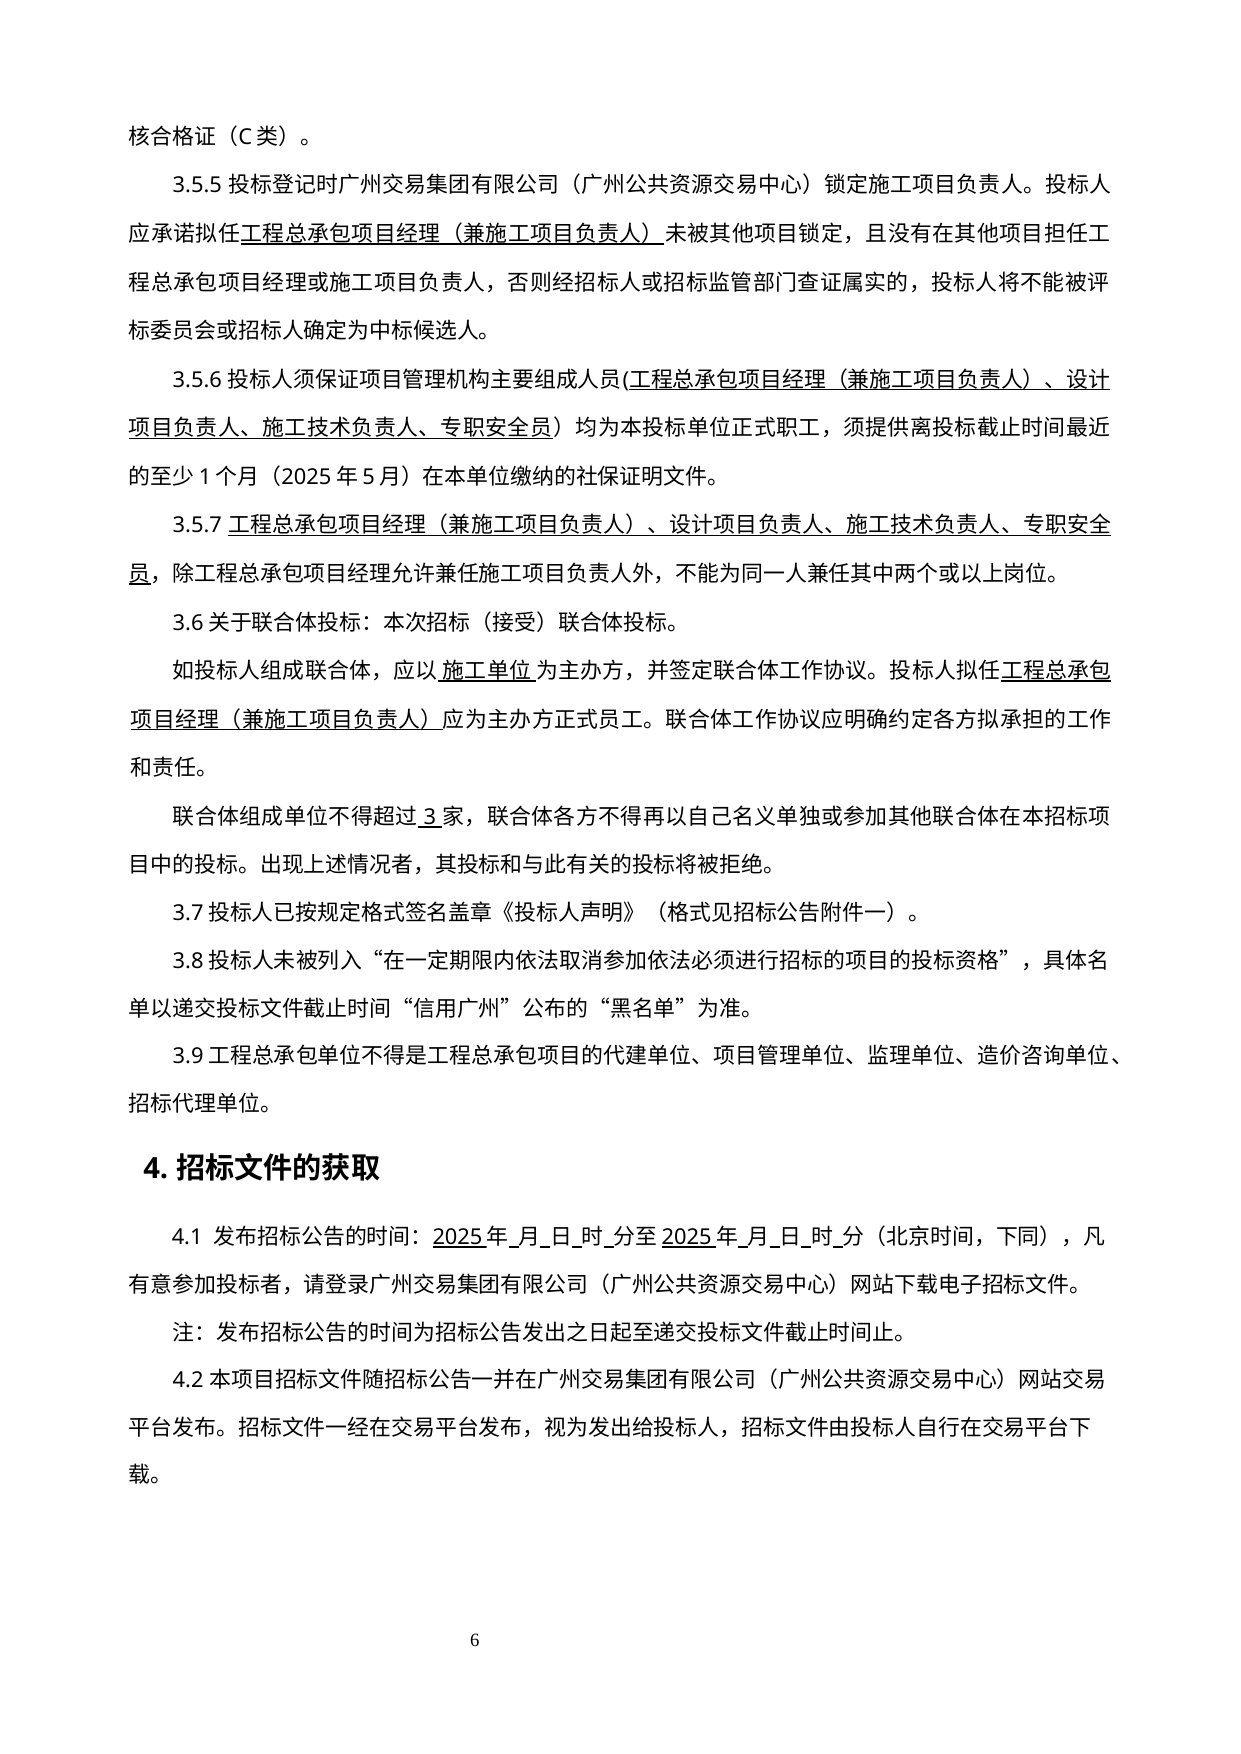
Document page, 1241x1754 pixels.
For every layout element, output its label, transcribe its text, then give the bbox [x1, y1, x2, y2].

subtitle 4. 招标文件的获取 [129, 1133, 1111, 1198]
text 3.5.6 投标人须保证项目管理机构主要组成人员(工程总承包项目经理（兼施工项目负责人）、设计项目负责人、施工技术负责人、专职安全员）均为本投标单位正式职工，须提供离投标截止时间最近的至少1个月（2025年5月）在本单位缴纳的社保证明文件。 [129, 361, 1111, 491]
text 注：发布招标公告的时间为招标公告发出之日起至递交投标文件截止时间止。 [172, 1314, 1111, 1346]
text 3.5.5 投标登记时广州交易集团有限公司（广州公共资源交易中心）锁定施工项目负责人。投标人应承诺拟任工程总承包项目经理（兼施工项目负责人）未被其他项目锁定，且没有在其他项目担任工程总承包项目经理或施工项目负责人，否则经招标人或招标监管部门查证属实的，投标人将不能被评标委员会或招标人确定为中标候选人。 [129, 167, 1111, 345]
text 3.5.7 工程总承包项目经理（兼施工项目负责人）、设计项目负责人、施工技术负责人、专职安全员，除工程总承包项目经理允许兼任施工项目负责人外，不能为同一人兼任其中两个或以上岗位。 [129, 507, 1111, 588]
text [129, 118, 1111, 151]
text 4.1 发布招标公告的时间：2025年 月 日 时 分至2025年 月 日 时 分（北京时间，下同），凡有意参加投标者，请登录广州交易集团有限公司（广州公共资源交易中心）网站下载电子招标文件。 [129, 1219, 1111, 1299]
text 3.7投标人已按规定格式签名盖章《投标人声明》（格式见招标公告附件一）。 [129, 895, 1111, 927]
text 4.2 本项目招标文件随招标公告一并在广州交易集团有限公司（广州公共资源交易中心）网站交易平台发布。招标文件一经在交易平台发布，视为发出给投标人，招标文件由投标人自行在交易平台下载。 [129, 1362, 1111, 1489]
text 3.9工程总承包单位不得是工程总承包项目的代建单位、项目管理单位、监理单位、造价咨询单位、招标代理单位。 [129, 1038, 1111, 1117]
text 3.6关于联合体投标：本次招标（接受）联合体投标。 [129, 604, 1111, 637]
text 如投标人组成联合体，应以 施工单位 为主办方，并签定联合体工作协议。投标人拟任工程总承包项目经理（兼施工项目负责人）应为主办方正式员工。联合体工作协议应明确约定各方拟承担的工作和责任。 [131, 652, 1111, 782]
text 联合体组成单位不得超过 3 家，联合体各方不得再以自己名义单独或参加其他联合体在本招标项目中的投标。出现上述情况者，其投标和与此有关的投标将被拒绝。 [129, 798, 1111, 879]
text 3.8投标人未被列入“在一定期限内依法取消参加依法必须进行招标的项目的投标资格”，具体名单以递交投标文件截止时间“信用广州”公布的“黑名单”为准。 [129, 943, 1111, 1022]
